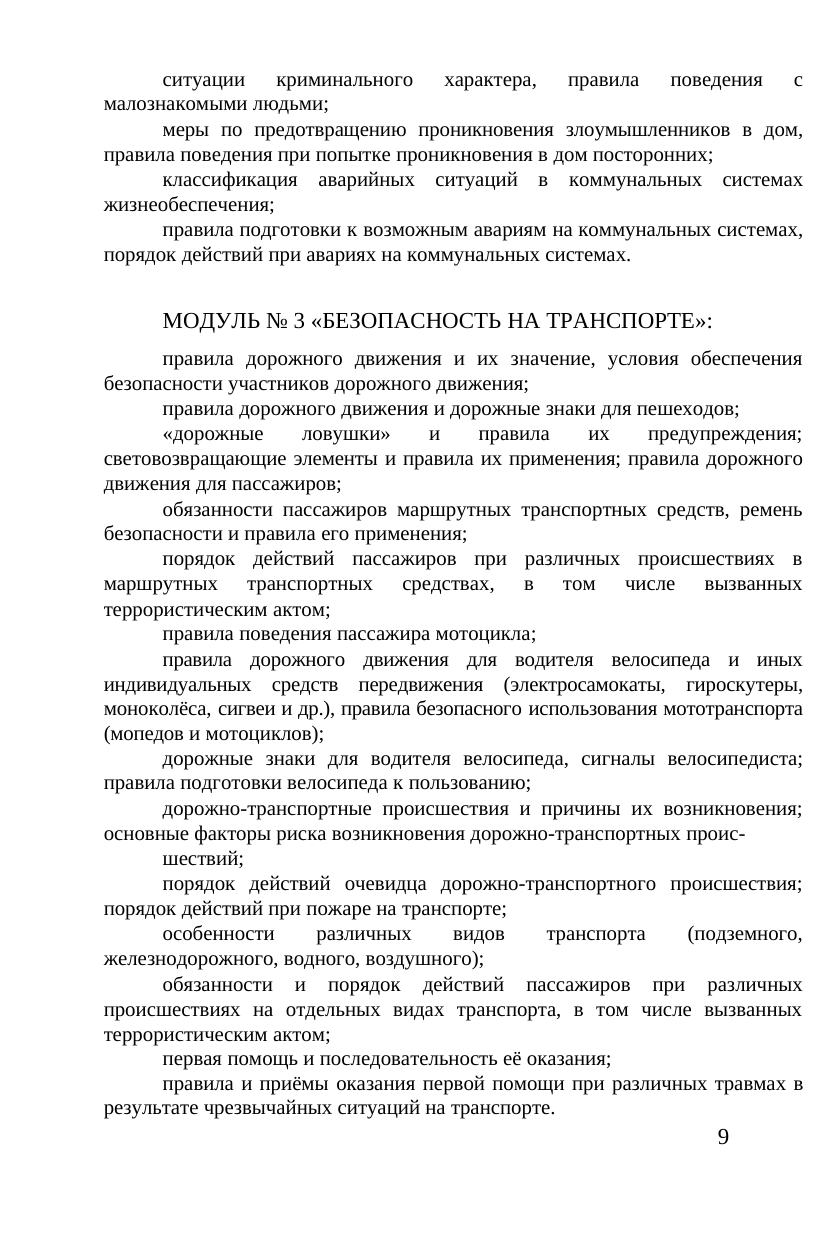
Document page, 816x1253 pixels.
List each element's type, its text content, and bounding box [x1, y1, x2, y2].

text шествий; [103, 846, 803, 869]
text обязанности и порядок действий пассажиров при различных происшествиях на отдельных видах транспорта, в том числе вызванных террористическим актом; [103, 971, 803, 1046]
text правила поведения пассажира мотоцикла; [103, 622, 803, 645]
text правила дорожного движения и дорожные знаки для пешеходов; [103, 396, 803, 420]
text порядок действий пассажиров при различных происшествиях в маршрутных транспортных средствах, в том числе вызванных террористическим актом; [103, 546, 803, 621]
text ситуации криминального характера, правила поведения с малознакомыми людьми; [103, 67, 803, 115]
subtitle МОДУЛЬ № 3 «БЕЗОПАСНОСТЬ НА ТРАНСПОРТЕ»: [103, 307, 803, 333]
text правила подготовки к возможным авариям на коммунальных системах, порядок действий при авариях на коммунальных системах. [103, 217, 803, 266]
text особенности различных видов транспорта (подземного, железнодорожного, водного, воздушного); [103, 921, 803, 970]
text правила дорожного движения и их значение, условия обеспечения безопасности участников дорожного движения; [103, 346, 803, 395]
text порядок действий очевидца дорожно-транспортного происшествия; порядок действий при пожаре на транспорте; [103, 871, 803, 920]
text обязанности пассажиров маршрутных транспортных средств, ремень безопасности и правила его применения; [103, 496, 803, 545]
text дорожные знаки для водителя велосипеда, сигналы велосипедиста; правила подготовки велосипеда к пользованию; [103, 746, 803, 794]
text меры по предотвращению проникновения злоумышленников в дом, правила поведения при попытке проникновения в дом посторонних; [103, 117, 803, 166]
text классификация аварийных ситуаций в коммунальных системах жизнеобеспечения; [103, 166, 803, 216]
text правила и приёмы оказания первой помощи при различных травмах в результате чрезвычайных ситуаций на транспорте. [103, 1071, 803, 1119]
text первая помощь и последовательность её оказания; [103, 1047, 803, 1071]
text правила дорожного движения для водителя велосипеда и иных индивидуальных средств передвижения (электросамокаты, гироскутеры, моноколёса, сигвеи и др.), правила безопасного использования мототранспорта (мопедов и мотоциклов); [103, 647, 803, 745]
text дорожно-транспортные происшествия и причины их возникновения; основные факторы риска возникновения дорожно-транспортных проис- [103, 796, 803, 845]
text «дорожные ловушки» и правила их предупреждения; световозвращающие элементы и правила их применения; правила дорожного движения для пассажиров; [103, 421, 803, 495]
